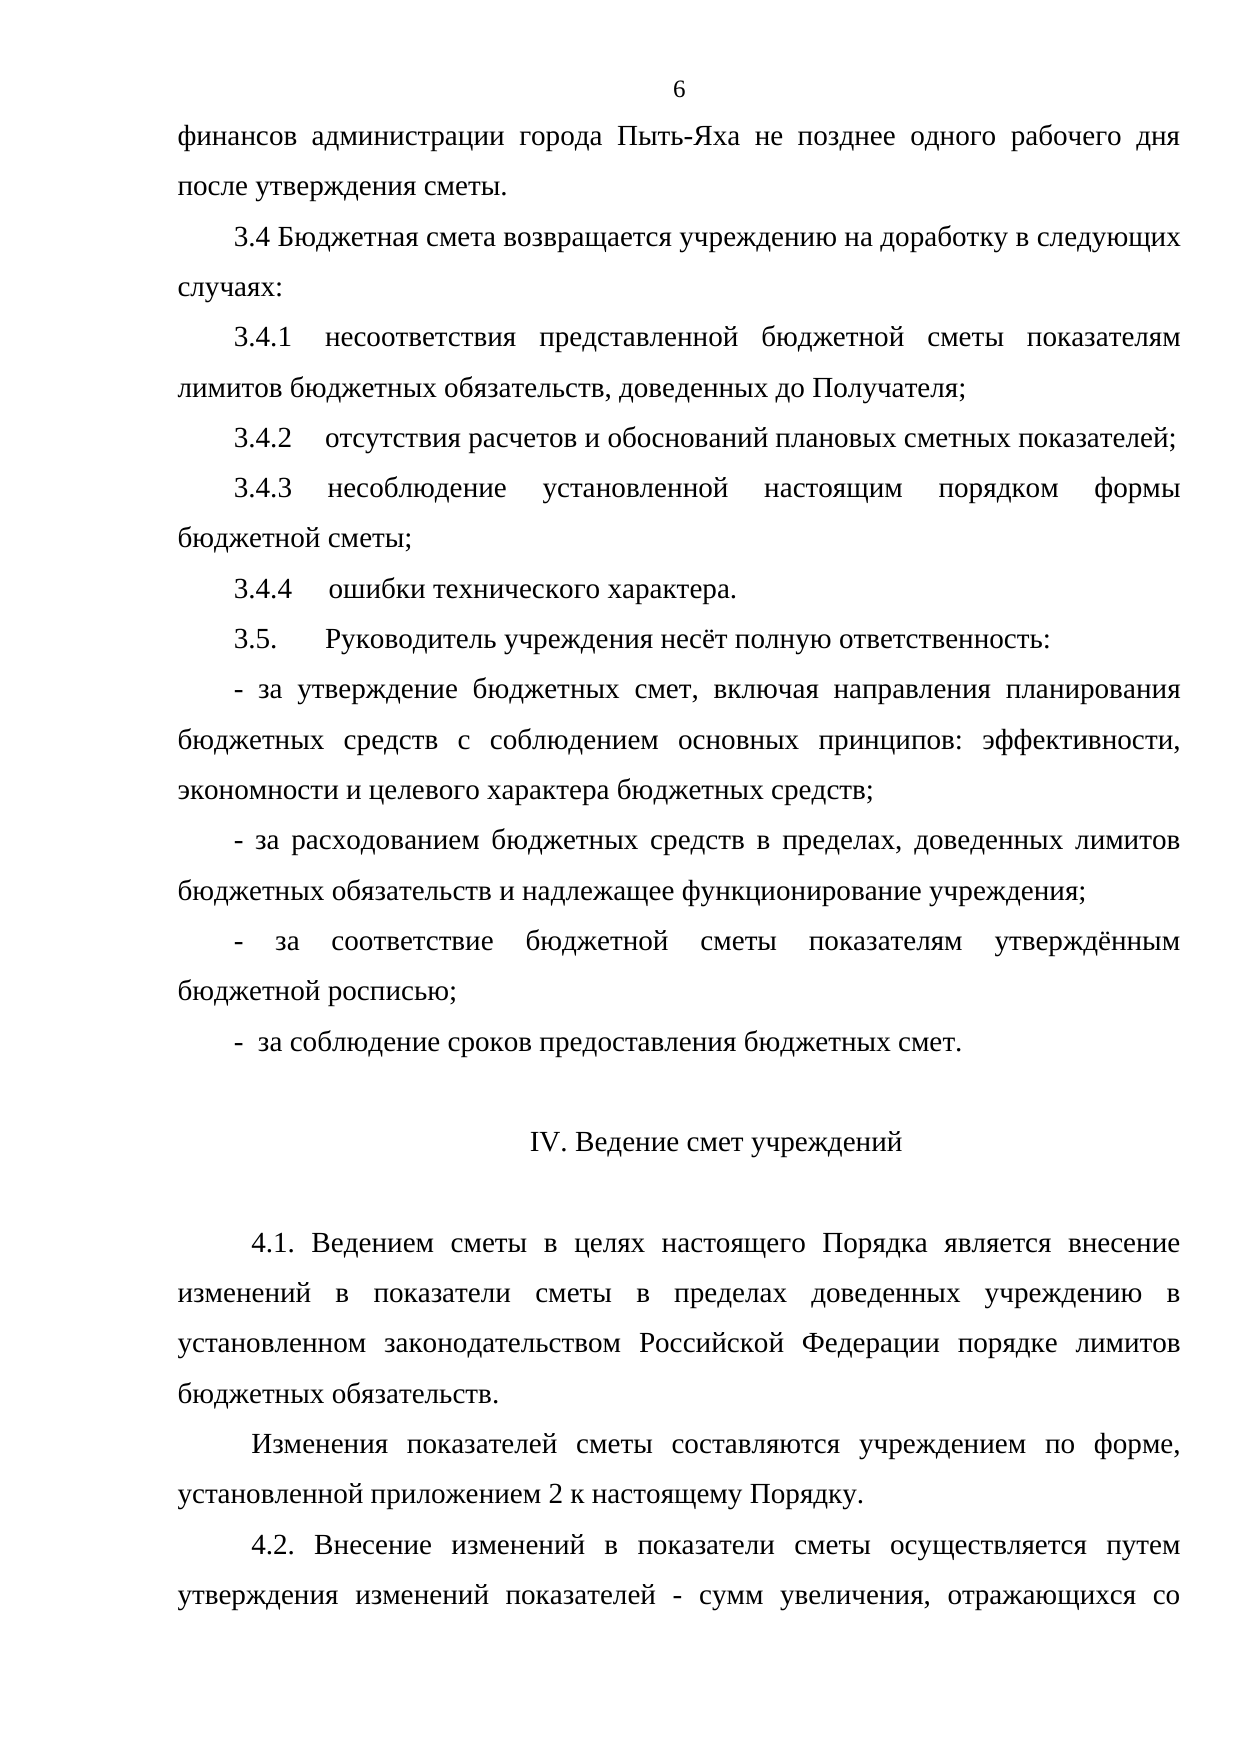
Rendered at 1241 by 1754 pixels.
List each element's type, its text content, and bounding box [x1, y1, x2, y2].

text IV. Ведение смет учреждений [177, 1124, 1181, 1158]
text 3.4.1 несоответствия представленной бюджетной сметы показателям лимитов бюджетных обязательств, доведенных до Получателя; [177, 319, 1181, 403]
text 3.5. Руководитель учреждения несёт полную ответственность: [177, 621, 1181, 655]
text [177, 1527, 1181, 1611]
text 3.4.4 ошибки технического характера. [177, 571, 1181, 604]
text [177, 118, 1181, 202]
text 3.4 Бюджетная смета возвращается учреждению на доработку в следующих случаях: [177, 219, 1181, 303]
text 4.1. Ведением сметы в целях настоящего Порядка является внесение изменений в показатели сметы в пределах доведенных учреждению в установленном законодательством Российской Федерации порядке лимитов бюджетных обязательств. [177, 1225, 1181, 1409]
text - за соблюдение сроков предоставления бюджетных смет. [177, 1024, 1181, 1057]
text Изменения показателей сметы составляются учреждением по форме, установленной приложением 2 к настоящему Порядку. [177, 1426, 1181, 1510]
text 3.4.3 несоблюдение установленной настоящим порядком формы бюджетной сметы; [177, 470, 1181, 554]
text 3.4.2 отсутствия расчетов и обоснований плановых сметных показателей; [177, 420, 1181, 453]
text - за утверждение бюджетных смет, включая направления планирования бюджетных средств с соблюдением основных принципов: эффективности, экономности и целевого характера бюджетных средств; [177, 672, 1181, 806]
text - за соответствие бюджетной сметы показателям утверждённым бюджетной росписью; [177, 923, 1181, 1007]
text - за расходованием бюджетных средств в пределах, доведенных лимитов бюджетных обязательств и надлежащее функционирование учреждения; [177, 822, 1181, 906]
